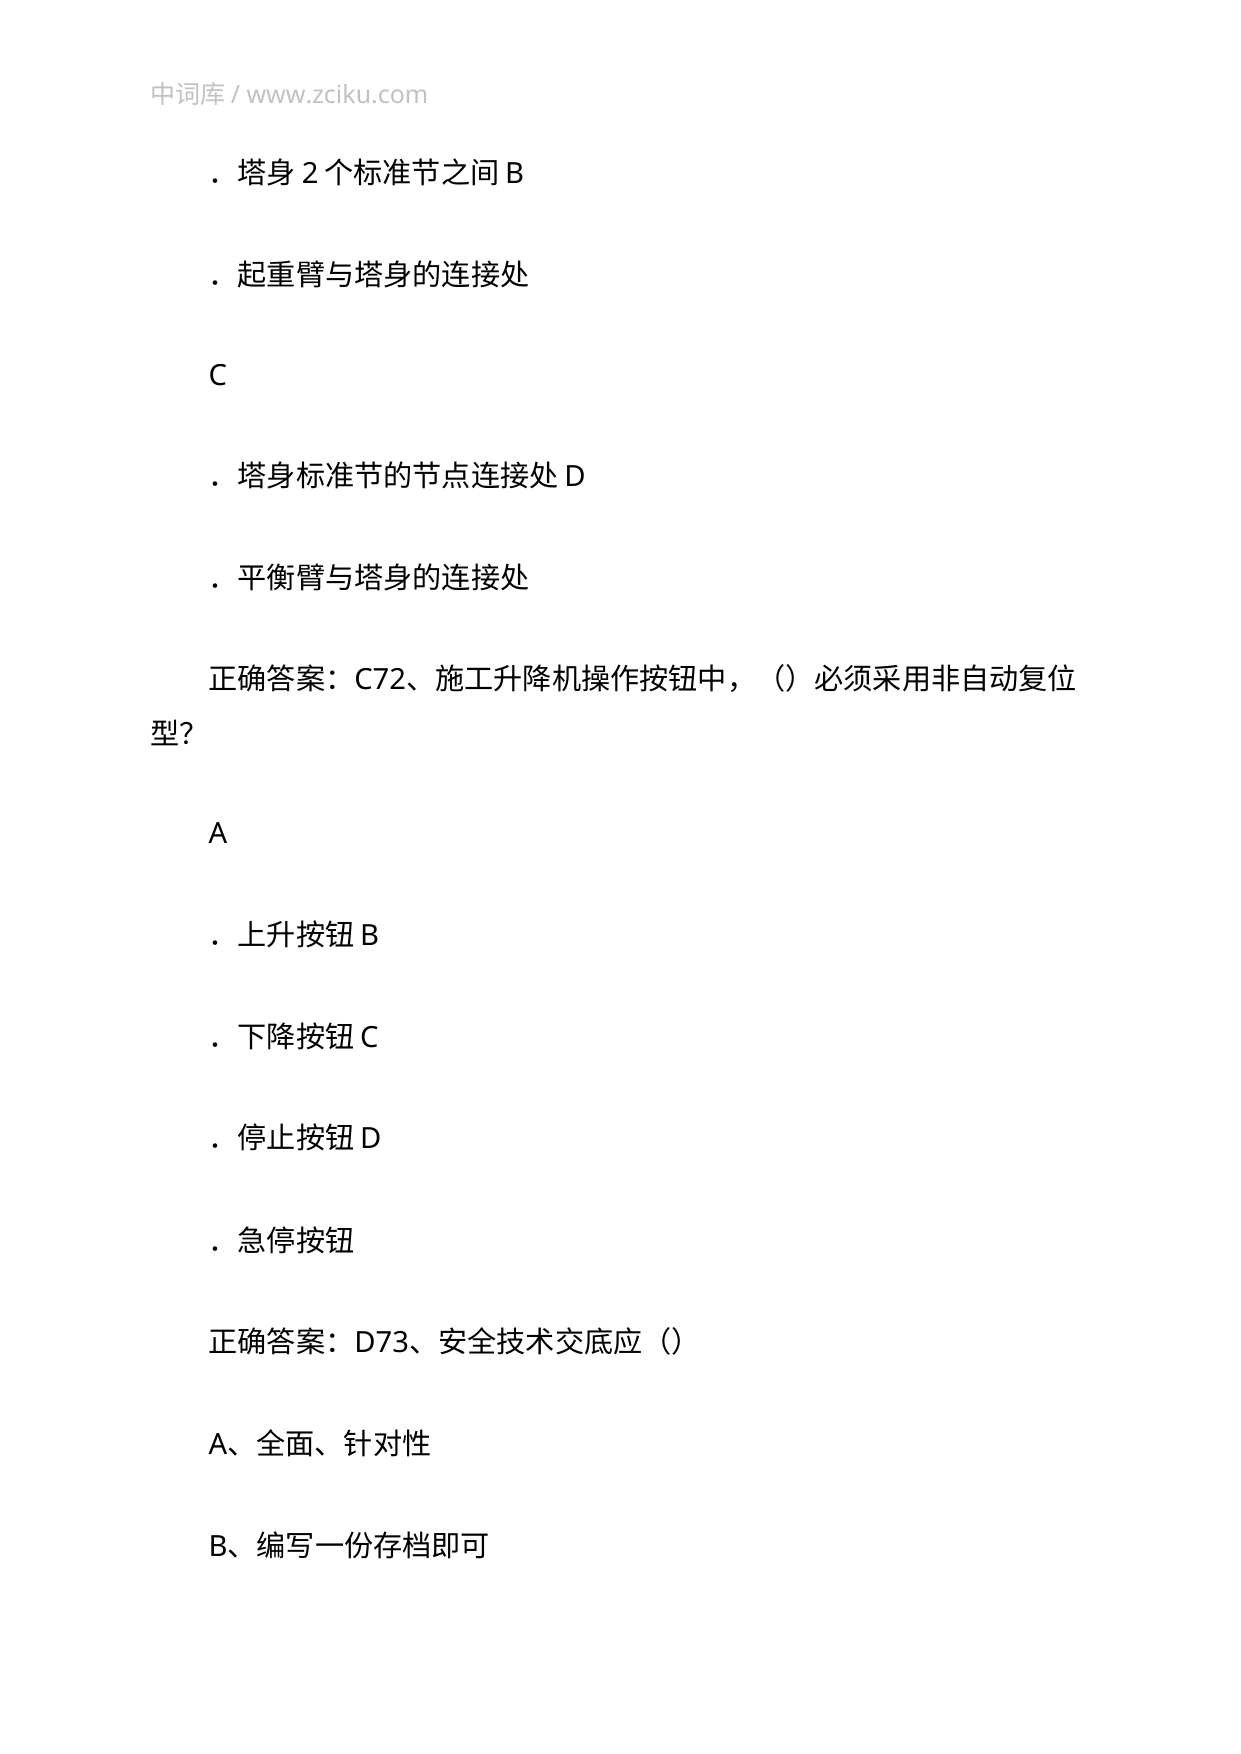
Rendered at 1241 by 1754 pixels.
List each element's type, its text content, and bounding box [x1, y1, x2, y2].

text 正确答案：D73、安全技术交底应（） [150, 1319, 1090, 1361]
text ．停止按钮D [150, 1115, 1090, 1157]
text ．塔身2个标准节之间B [150, 150, 1090, 192]
text A [150, 813, 1090, 852]
text ．急停按钮 [150, 1217, 1090, 1259]
text A、全面、针对性 [150, 1421, 1090, 1463]
text 正确答案：C72、施工升降机操作按钮中，（）必须采用非自动复位型？ [150, 656, 1090, 753]
text ．平衡臂与塔身的连接处 [150, 554, 1090, 596]
text ．上升按钮B [150, 911, 1090, 953]
text ．下降按钮C [150, 1013, 1090, 1056]
text ．塔身标准节的节点连接处D [150, 452, 1090, 494]
text ．起重臂与塔身的连接处 [150, 252, 1090, 294]
text B、编写一份存档即可 [150, 1523, 1090, 1565]
text C [150, 354, 1090, 393]
